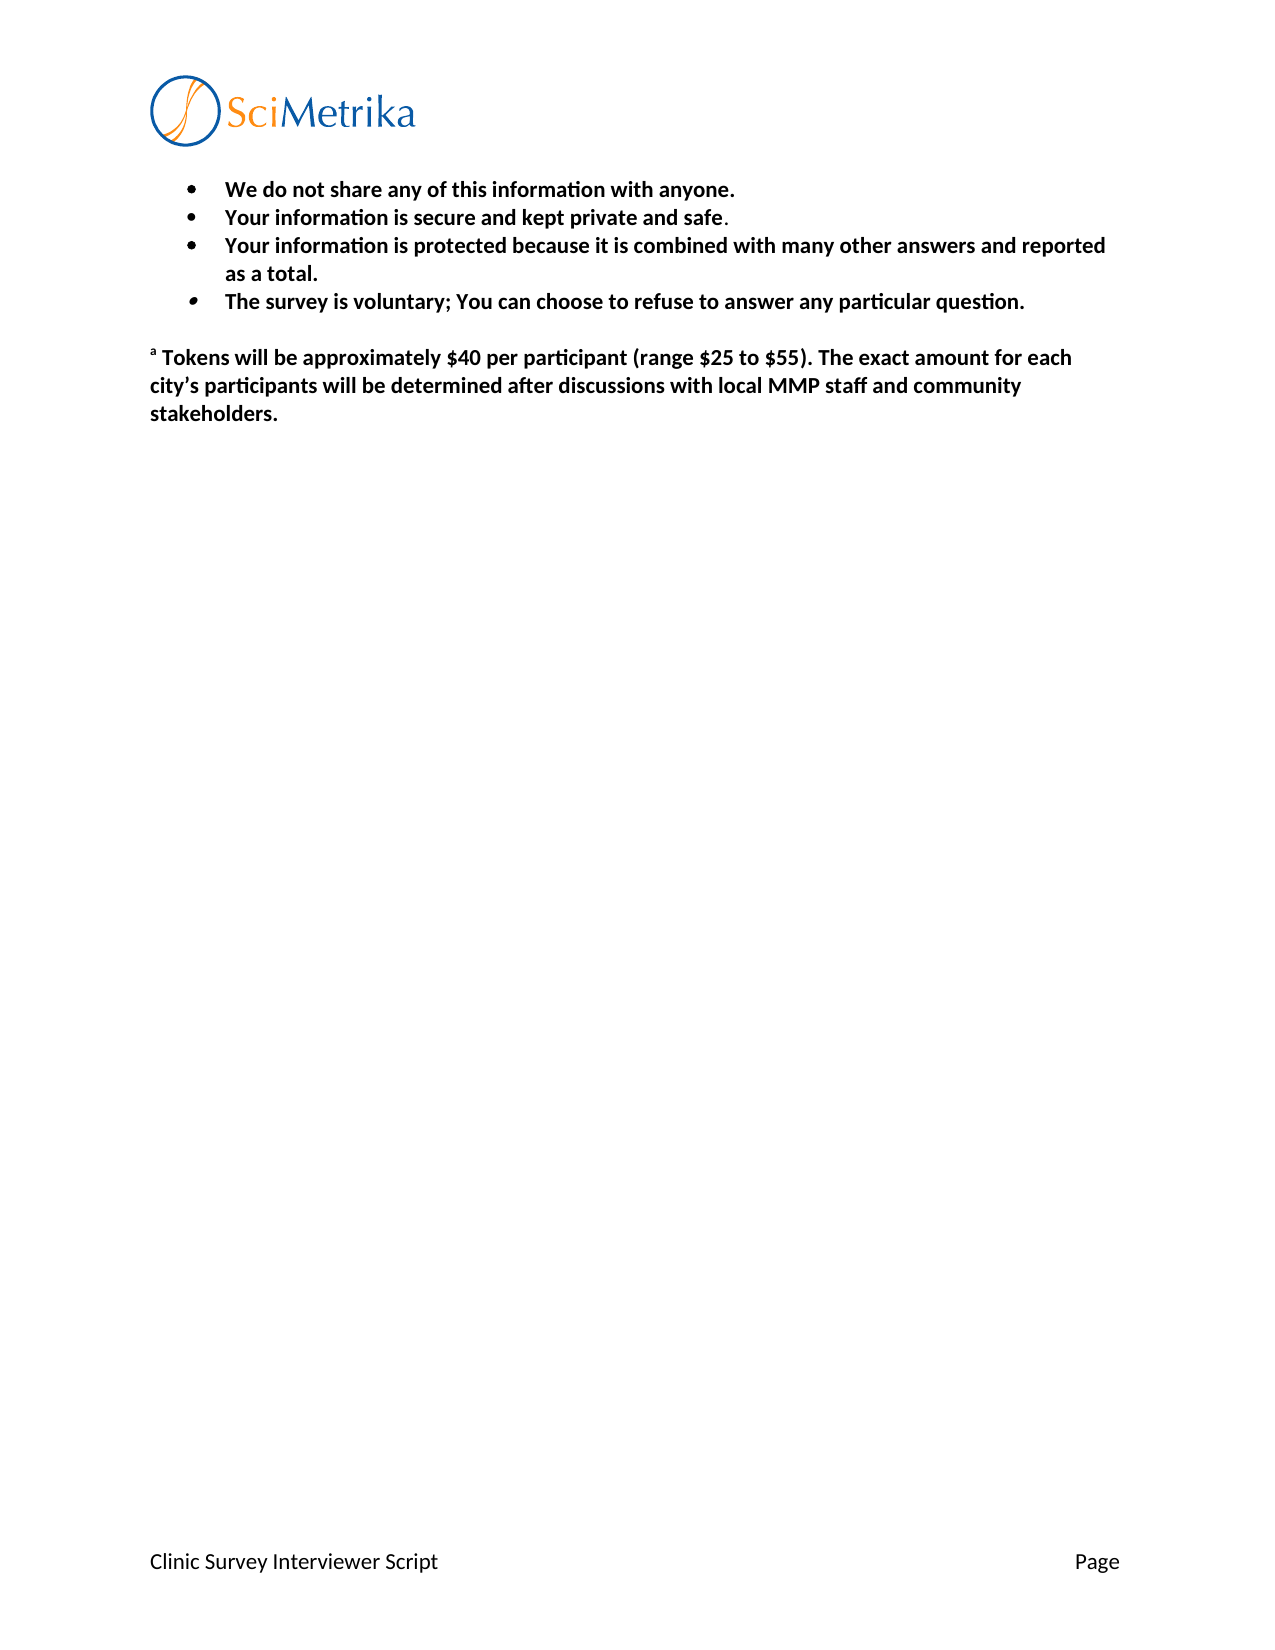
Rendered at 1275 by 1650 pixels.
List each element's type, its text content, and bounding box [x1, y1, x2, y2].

list Your information is protected because it is combined with many other answers and reported as a total. [187, 231, 1125, 287]
list The survey is voluntary; You can choose to refuse to answer any particular question. [187, 287, 1125, 315]
list We do not share any of this information with anyone. [187, 175, 1125, 203]
text a Tokens will be approximately $40 per participant (range $25 to $55). The exact amount for each city’s participants will be determined after discussions with local MMP staff and community stakeholders. [150, 343, 1125, 427]
list Your information is secure and kept private and safe. [187, 203, 1125, 231]
